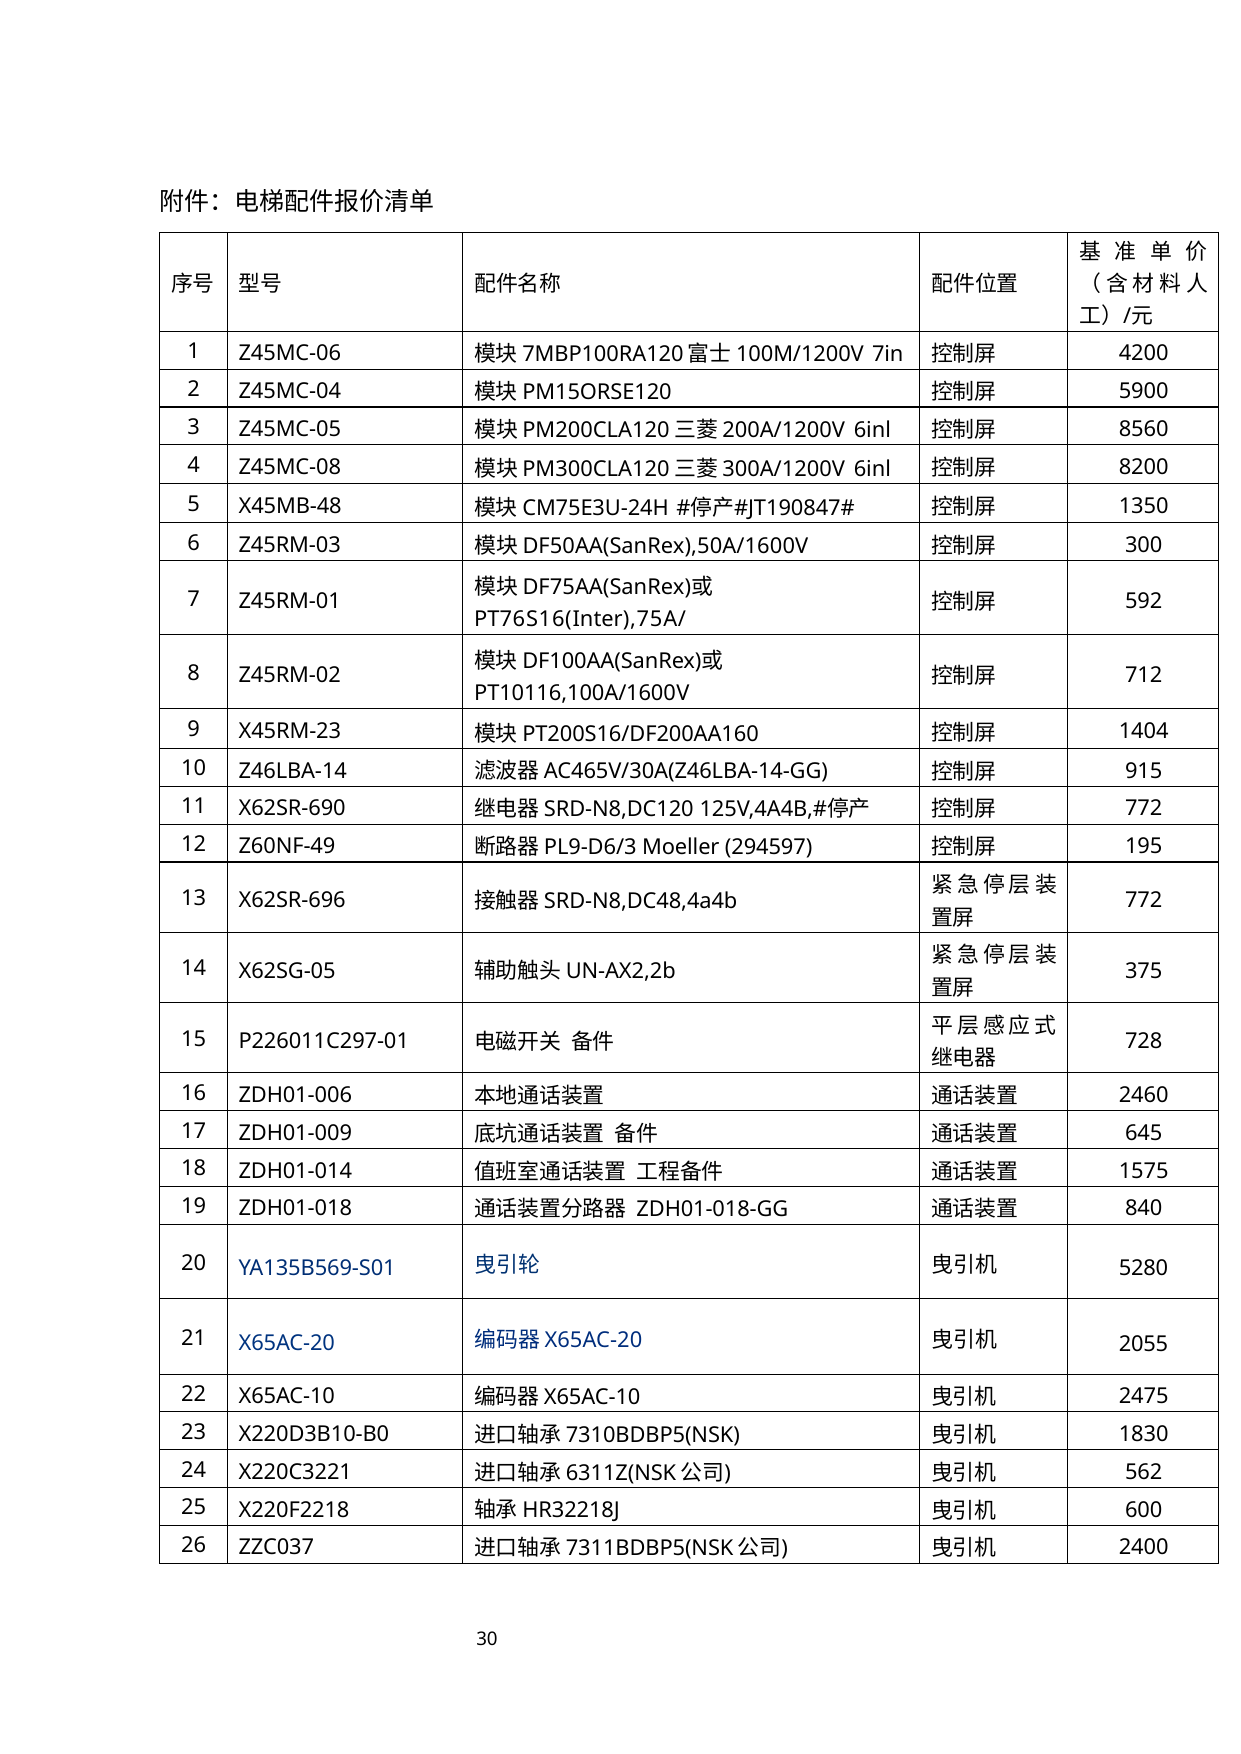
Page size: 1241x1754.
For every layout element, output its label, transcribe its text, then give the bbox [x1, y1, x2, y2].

table_cell 592 [1068, 561, 1218, 634]
table_cell 645 [1068, 1111, 1218, 1148]
table_header 配件位置 [920, 233, 1067, 331]
table_cell 20 [160, 1225, 227, 1298]
table_cell 2460 [1068, 1073, 1218, 1110]
table_cell 底坑通话装置 备件 [463, 1111, 919, 1148]
table_cell 8560 [1068, 408, 1218, 444]
table_cell 曳引机 [920, 1450, 1067, 1487]
table_cell 5280 [1068, 1225, 1218, 1298]
table_cell 曳引机 [920, 1526, 1067, 1562]
table_cell X220C3221 [228, 1450, 462, 1487]
table_cell 10 [160, 749, 227, 786]
table_cell 紧急停层装置屏 [920, 863, 1067, 932]
table_cell 曳引轮 [463, 1225, 919, 1298]
table_cell 22 [160, 1375, 227, 1411]
table_cell 控制屏 [920, 749, 1067, 786]
table_cell Z46LBA-14 [228, 749, 462, 786]
table_cell ZDH01-009 [228, 1111, 462, 1148]
table_cell 26 [160, 1526, 227, 1562]
table_cell 断路器PL9-D6/3 Moeller (294597) [463, 825, 919, 861]
table_cell 模块7MBP100RA120富士100M/1200V 7in [463, 332, 919, 368]
table_cell 728 [1068, 1003, 1218, 1072]
table_cell 继电器SRD-N8,DC120 125V,4A4B,#停产 [463, 787, 919, 823]
table_cell 300 [1068, 523, 1218, 560]
table_cell 曳引机 [920, 1375, 1067, 1411]
table_cell ZDH01-018 [228, 1187, 462, 1223]
table_cell 通话装置 [920, 1187, 1067, 1223]
table_cell 11 [160, 787, 227, 823]
table_cell 1575 [1068, 1149, 1218, 1186]
table_cell 控制屏 [920, 523, 1067, 560]
table_cell 本地通话装置 [463, 1073, 919, 1110]
table_cell X62SR-696 [228, 863, 462, 932]
table_cell 控制屏 [920, 408, 1067, 444]
table_cell 1404 [1068, 709, 1218, 748]
table_cell Z45MC-08 [228, 445, 462, 483]
table_cell 模块PM300CLA120三菱300A/1200V 6inl [463, 445, 919, 483]
table_cell 8200 [1068, 445, 1218, 483]
table_cell X62SG-05 [228, 933, 462, 1002]
table_cell 7 [160, 561, 227, 634]
table_cell 2400 [1068, 1526, 1218, 1562]
table_cell 电磁开关 备件 [463, 1003, 919, 1072]
table_cell 控制屏 [920, 370, 1067, 406]
table_cell 14 [160, 933, 227, 1002]
table_cell 辅助触头UN-AX2,2b [463, 933, 919, 1002]
table_cell 8 [160, 635, 227, 708]
table_cell 772 [1068, 863, 1218, 932]
table_cell X45RM-23 [228, 709, 462, 748]
table_cell 13 [160, 863, 227, 932]
table_cell 1 [160, 332, 227, 368]
table_cell P226011C297-01 [228, 1003, 462, 1072]
table_cell 772 [1068, 787, 1218, 823]
table_cell X62SR-690 [228, 787, 462, 823]
table_cell 模块PT200S16/DF200AA160 [463, 709, 919, 748]
table_cell 21 [160, 1299, 227, 1373]
table_header 配件名称 [463, 233, 919, 331]
table_cell 模块DF75AA(SanRex)或 PT76S16(Inter),75A/ [463, 561, 919, 634]
table_cell Z60NF-49 [228, 825, 462, 861]
table_cell 控制屏 [920, 445, 1067, 483]
table_cell ZDH01-006 [228, 1073, 462, 1110]
table_cell 19 [160, 1187, 227, 1223]
table_cell 195 [1068, 825, 1218, 861]
table_cell 值班室通话装置 工程备件 [463, 1149, 919, 1186]
table_cell 曳引机 [920, 1412, 1067, 1449]
table_cell Z45RM-03 [228, 523, 462, 560]
table_cell 编码器X65AC-10 [463, 1375, 919, 1411]
table_cell 紧急停层装置屏 [920, 933, 1067, 1002]
table_cell 5 [160, 484, 227, 522]
table_cell 模块PM15ORSE120 [463, 370, 919, 406]
table_cell 模块CM75E3U-24H #停产#JT190847# [463, 484, 919, 522]
table_cell 2055 [1068, 1299, 1218, 1373]
table_cell Z45MC-06 [228, 332, 462, 368]
table_cell 通话装置 [920, 1073, 1067, 1110]
table_cell 23 [160, 1412, 227, 1449]
table_cell 曳引机 [920, 1488, 1067, 1525]
table_cell 562 [1068, 1450, 1218, 1487]
table_cell 1830 [1068, 1412, 1218, 1449]
table_cell 模块DF100AA(SanRex)或 PT10116,100A/1600V [463, 635, 919, 708]
table_cell 轴承HR32218J [463, 1488, 919, 1525]
table_cell 840 [1068, 1187, 1218, 1223]
table_cell 12 [160, 825, 227, 861]
table_cell 控制屏 [920, 561, 1067, 634]
table_cell 915 [1068, 749, 1218, 786]
table_cell 控制屏 [920, 709, 1067, 748]
table_header 序号 [160, 233, 227, 331]
table_cell 6 [160, 523, 227, 560]
table_cell 控制屏 [920, 787, 1067, 823]
table_cell X65AC-10 [228, 1375, 462, 1411]
table_cell 模块DF50AA(SanRex),50A/1600V [463, 523, 919, 560]
table_cell 滤波器AC465V/30A(Z46LBA-14-GG) [463, 749, 919, 786]
table_cell 15 [160, 1003, 227, 1072]
text 附件：电梯配件报价清单 [159, 167, 1093, 232]
table_cell 2475 [1068, 1375, 1218, 1411]
table_cell X220F2218 [228, 1488, 462, 1525]
table_cell 3 [160, 408, 227, 444]
table_cell 17 [160, 1111, 227, 1148]
table_cell X65AC-20 [228, 1299, 462, 1373]
table_cell 进口轴承6311Z(NSK公司) [463, 1450, 919, 1487]
table_cell 通话装置分路器 ZDH01-018-GG [463, 1187, 919, 1223]
table_cell 通话装置 [920, 1111, 1067, 1148]
table_cell 曳引机 [920, 1225, 1067, 1298]
table_cell 16 [160, 1073, 227, 1110]
table_cell 曳引机 [920, 1299, 1067, 1373]
table_cell 375 [1068, 933, 1218, 1002]
table_cell 编码器X65AC-20 [463, 1299, 919, 1373]
table_cell 2 [160, 370, 227, 406]
table_cell ZZC037 [228, 1526, 462, 1562]
table_cell 进口轴承7311BDBP5(NSK公司) [463, 1526, 919, 1562]
table_cell 平层感应式继电器 [920, 1003, 1067, 1072]
table_cell Z45MC-05 [228, 408, 462, 444]
table_cell 18 [160, 1149, 227, 1186]
table_header 型号 [228, 233, 462, 331]
table_cell 4200 [1068, 332, 1218, 368]
table_cell 712 [1068, 635, 1218, 708]
table_cell YA135B569-S01 [228, 1225, 462, 1298]
table_cell 控制屏 [920, 825, 1067, 861]
table_cell 控制屏 [920, 484, 1067, 522]
table_cell Z45RM-01 [228, 561, 462, 634]
table_cell 25 [160, 1488, 227, 1525]
table_cell 进口轴承7310BDBP5(NSK) [463, 1412, 919, 1449]
table_cell 控制屏 [920, 332, 1067, 368]
table_cell 1350 [1068, 484, 1218, 522]
table_header 基准单价（含材料人工）/元 [1068, 233, 1218, 331]
table_cell 通话装置 [920, 1149, 1067, 1186]
table_cell 5900 [1068, 370, 1218, 406]
table_cell 接触器SRD-N8,DC48,4a4b [463, 863, 919, 932]
table_cell Z45MC-04 [228, 370, 462, 406]
table_cell 4 [160, 445, 227, 483]
table_cell 控制屏 [920, 635, 1067, 708]
table_cell 600 [1068, 1488, 1218, 1525]
table_cell X45MB-48 [228, 484, 462, 522]
table_cell ZDH01-014 [228, 1149, 462, 1186]
table_cell 9 [160, 709, 227, 748]
table_cell 24 [160, 1450, 227, 1487]
table_cell X220D3B10-B0 [228, 1412, 462, 1449]
table_cell Z45RM-02 [228, 635, 462, 708]
table_cell 模块PM200CLA120三菱200A/1200V 6inl [463, 408, 919, 444]
